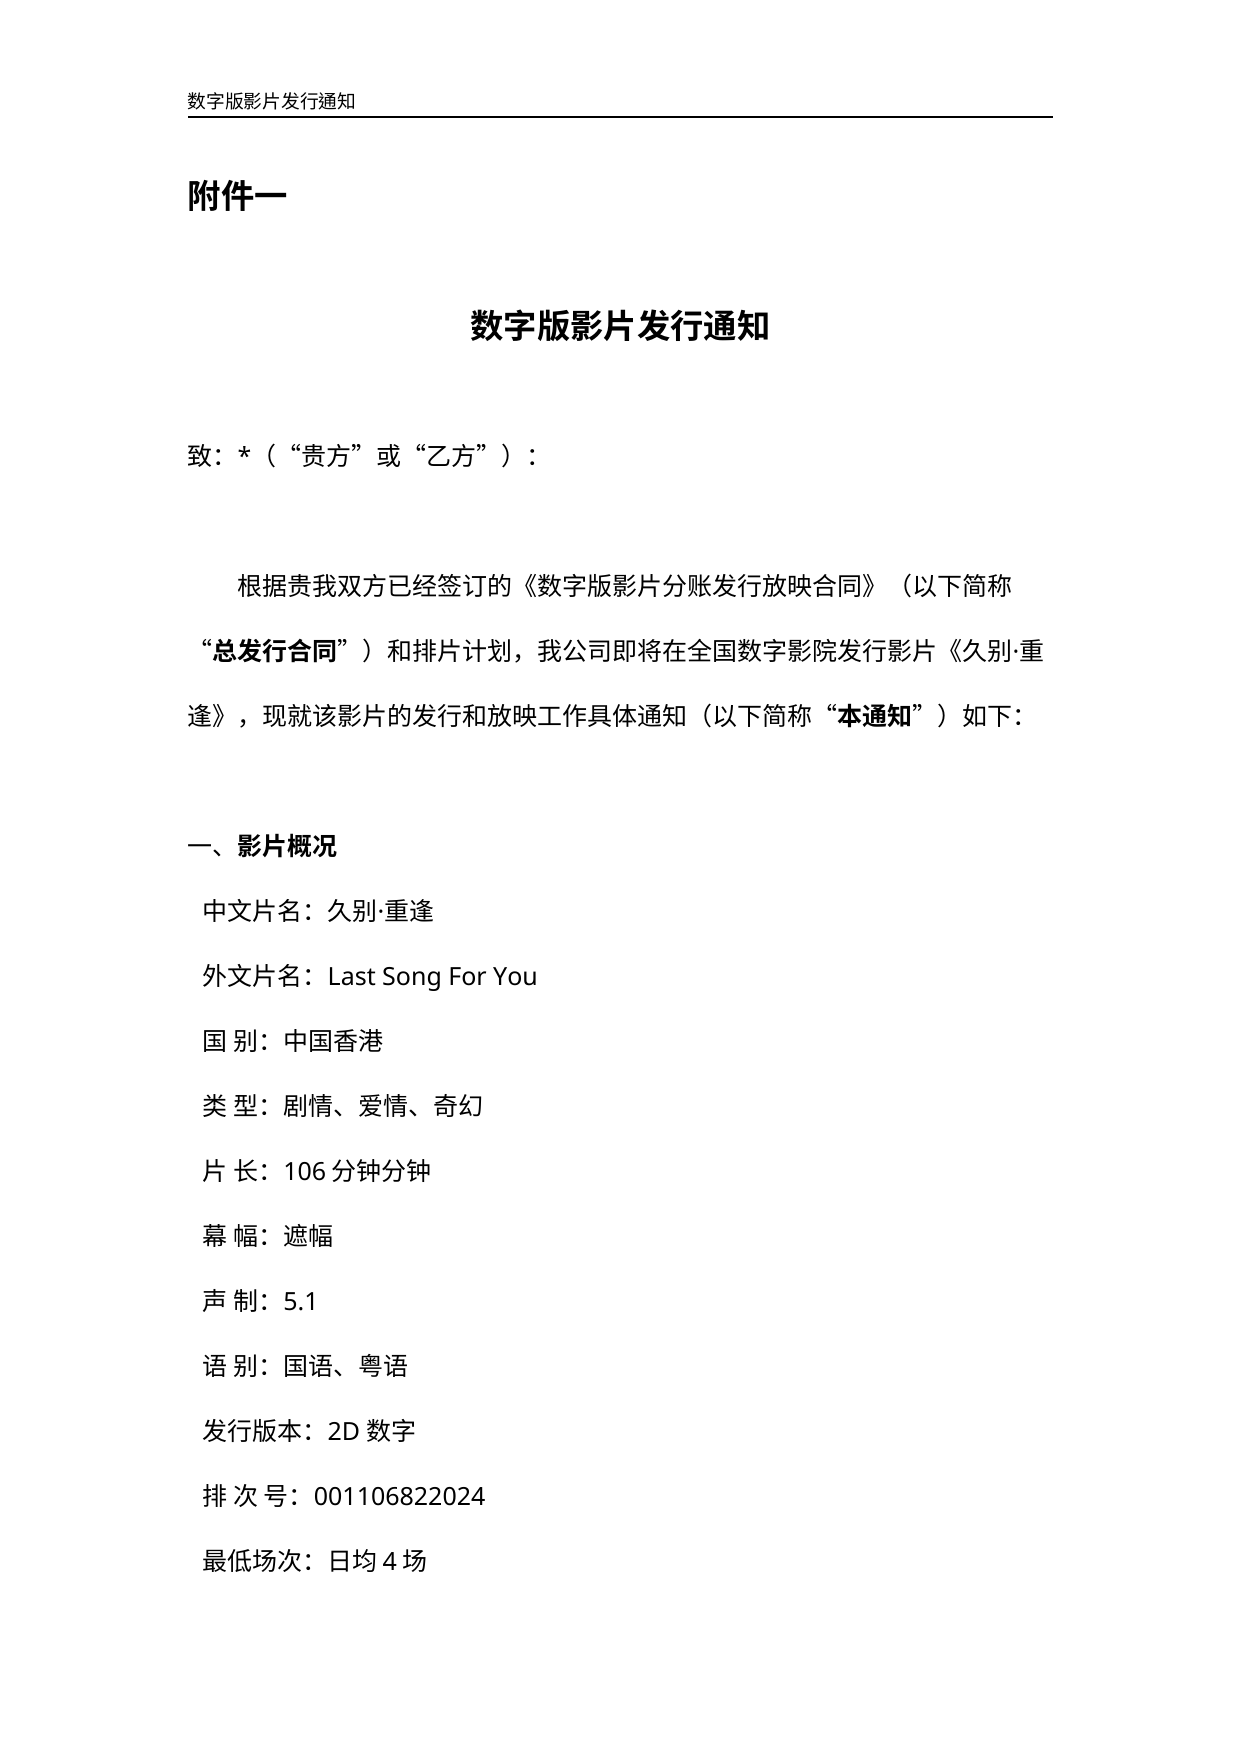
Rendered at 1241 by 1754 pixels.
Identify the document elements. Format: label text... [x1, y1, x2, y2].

text 外文片名：Last Song For You [202, 942, 1053, 1007]
text 一、影片概况 [187, 812, 1053, 877]
text 最低场次：日均4场 [202, 1527, 1053, 1592]
text 发行版本：2D 数字 [202, 1397, 1053, 1462]
text 语 别：国语、粤语 [202, 1332, 1053, 1397]
text 排 次 号：001106822024 [202, 1462, 1053, 1527]
text 片 长：106分钟分钟 [202, 1137, 1053, 1202]
text 声 制：5.1 [202, 1267, 1053, 1332]
text 国 别：中国香港 [202, 1007, 1053, 1072]
text 幕 幅：遮幅 [202, 1202, 1053, 1267]
text 数字版影片发行通知 [187, 292, 1053, 357]
text 中文片名：久别·重逢 [202, 877, 1053, 942]
text 根据贵我双方已经签订的《数字版影片分账发行放映合同》（以下简称“总发行合同”）和排片计划，我公司即将在全国数字影院发行影片《久别·重逢》，现就该影片的发行和放映工作具体通知（以下简称“本通知”）如下： [187, 552, 1053, 747]
text 附件一 [187, 162, 1053, 227]
text 致：*（“贵方”或“乙方”）： [187, 422, 1053, 487]
text 类 型：剧情、爱情、奇幻 [202, 1072, 1053, 1137]
